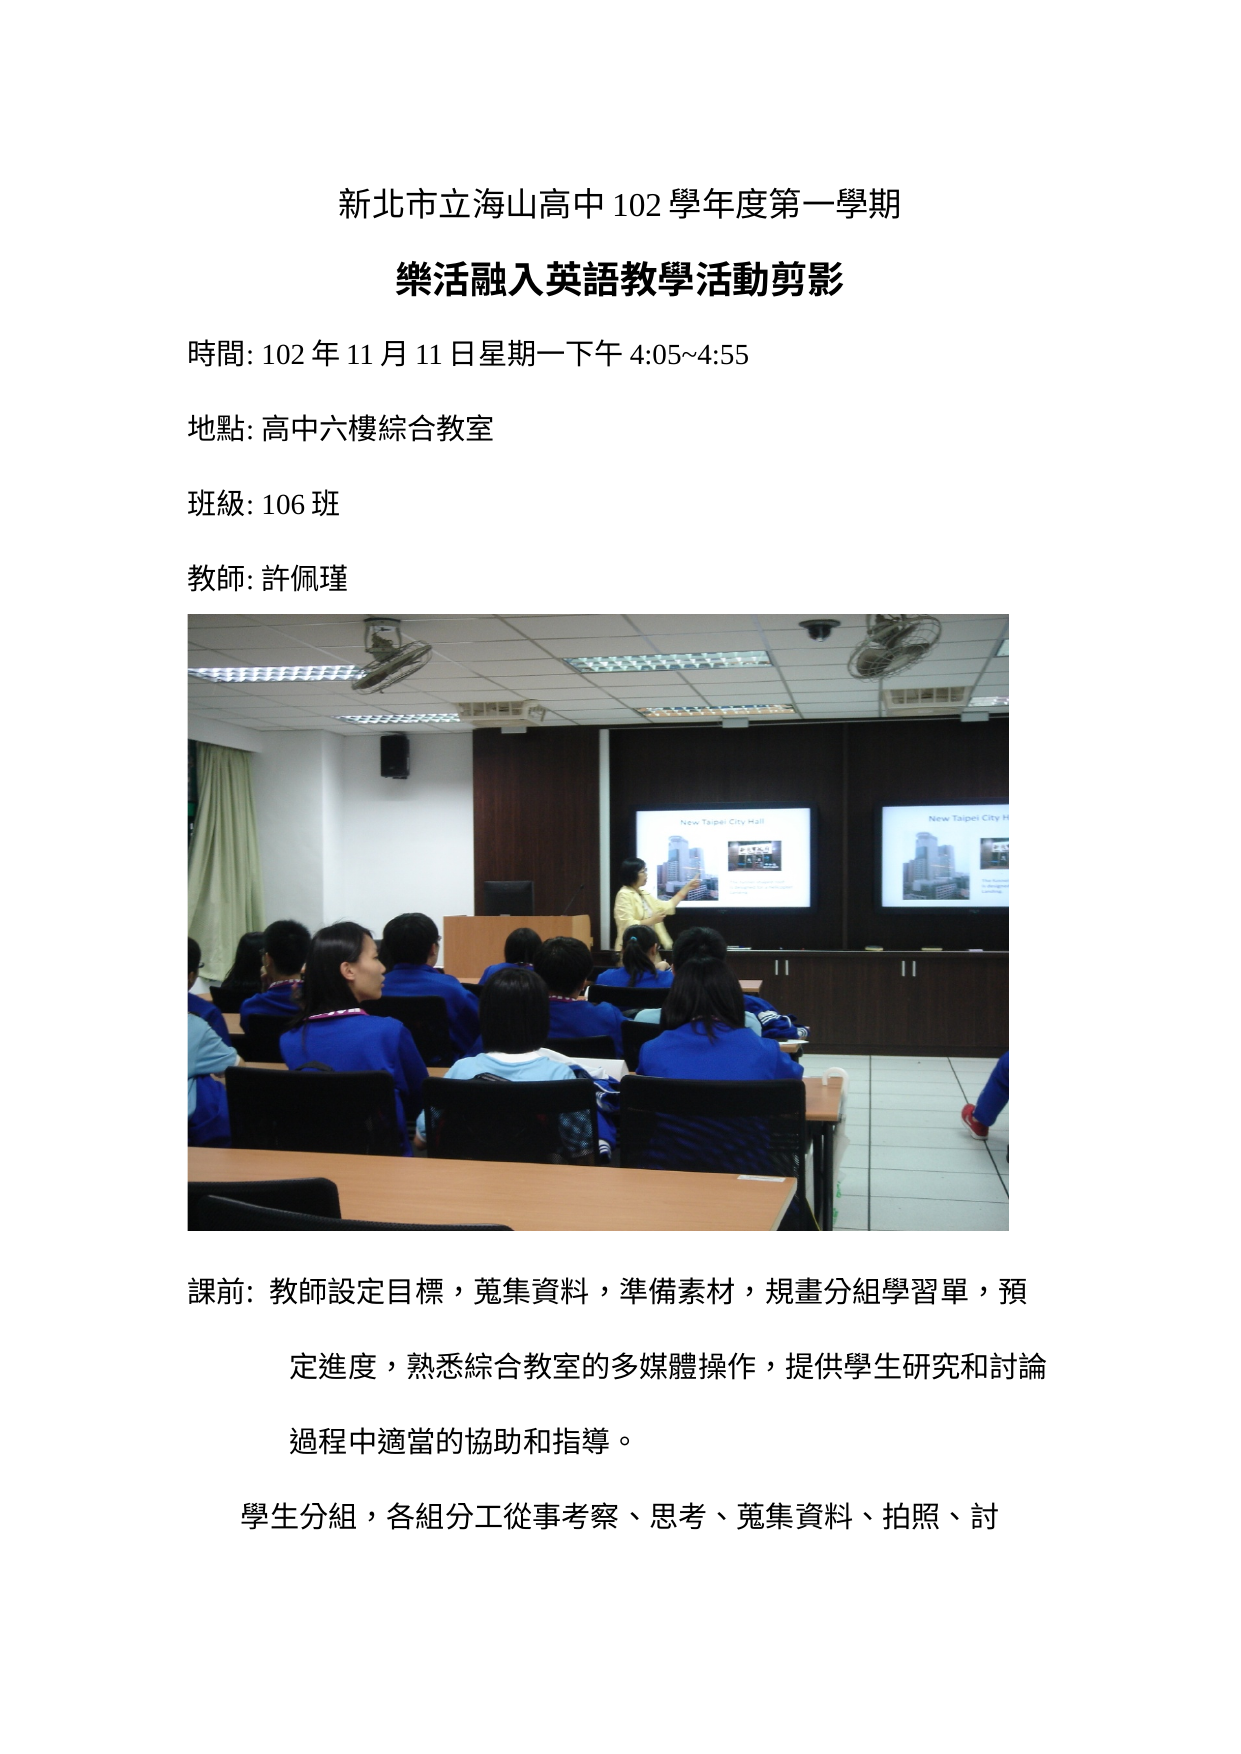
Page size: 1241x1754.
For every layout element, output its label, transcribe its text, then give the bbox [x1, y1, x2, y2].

picture [187, 614, 1009, 1231]
text 過程中適當的協助和指導。 [202, 1402, 1053, 1477]
text 新北市立海山高中102學年度第一學期 [187, 164, 1053, 239]
text 課前: 教師設定目標，蒐集資料，準備素材，規畫分組學習單，預 [187, 1252, 1053, 1327]
text 時間: 102年11月11日星期一下午4:05~4:55 [187, 314, 1053, 389]
text 學生分組，各組分工從事考察、思考、蒐集資料、拍照、討 [187, 1477, 1053, 1552]
text 教師: 許佩瑾 [187, 539, 1053, 614]
text 班級: 106班 [187, 464, 1053, 539]
text 地點: 高中六樓綜合教室 [187, 389, 1053, 464]
text 樂活融入英語教學活動剪影 [187, 239, 1053, 314]
text 定進度，熟悉綜合教室的多媒體操作，提供學生研究和討論 [202, 1327, 1053, 1402]
